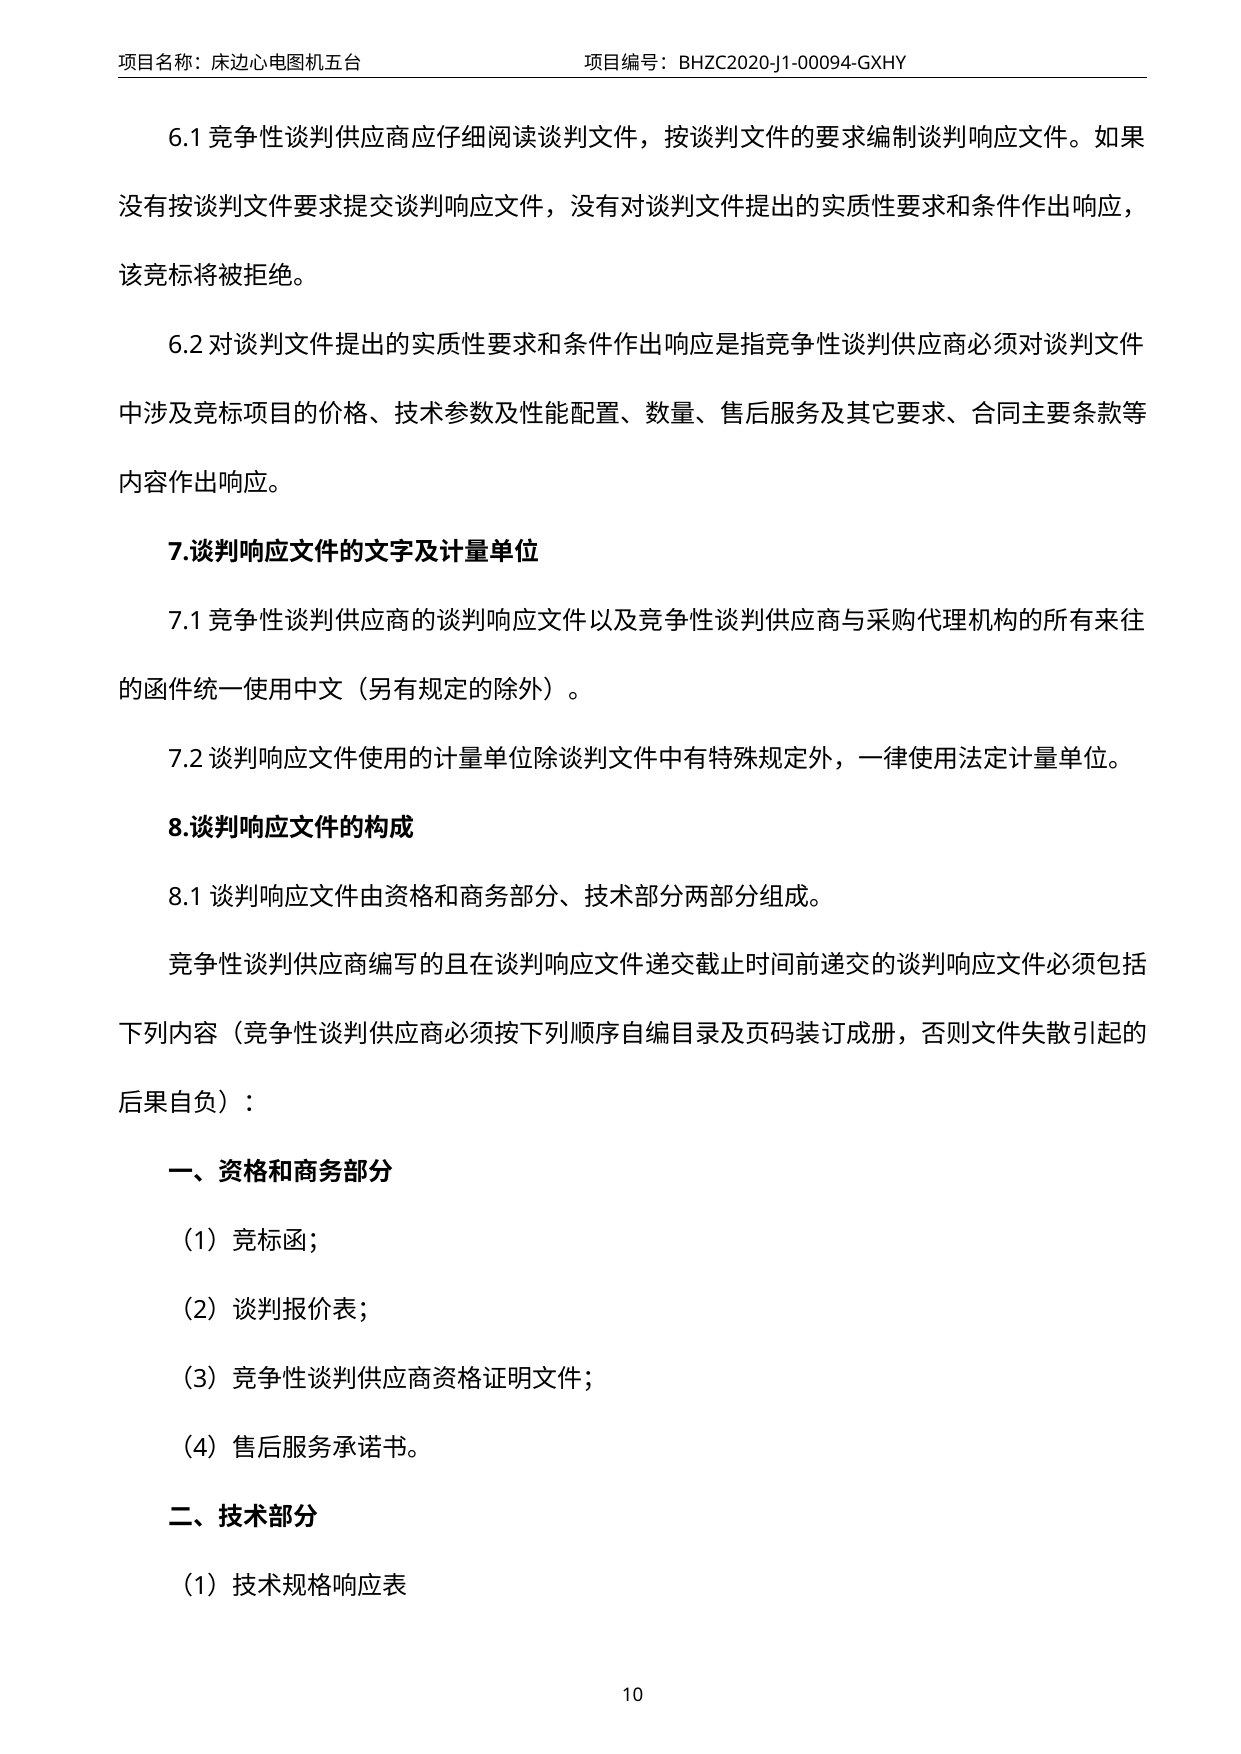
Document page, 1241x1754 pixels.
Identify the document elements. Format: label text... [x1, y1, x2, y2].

text （1）技术规格响应表 [118, 1549, 1147, 1618]
text 一、资格和商务部分 [118, 1136, 1147, 1204]
text （4）售后服务承诺书。 [118, 1411, 1147, 1480]
text 8.1 谈判响应文件由资格和商务部分、技术部分两部分组成。 [118, 860, 1147, 929]
text 7.2谈判响应文件使用的计量单位除谈判文件中有特殊规定外，一律使用法定计量单位。 [118, 722, 1147, 791]
text （3）竞争性谈判供应商资格证明文件； [118, 1342, 1147, 1411]
text 6.2对谈判文件提出的实质性要求和条件作出响应是指竞争性谈判供应商必须对谈判文件中涉及竞标项目的价格、技术参数及性能配置、数量、售后服务及其它要求、合同主要条款等内容作出响应。 [118, 308, 1147, 515]
text （2）谈判报价表； [118, 1273, 1147, 1342]
text 8.谈判响应文件的构成 [118, 791, 1147, 860]
text 7.1竞争性谈判供应商的谈判响应文件以及竞争性谈判供应商与采购代理机构的所有来往的函件统一使用中文（另有规定的除外）。 [118, 584, 1147, 722]
text 7.谈判响应文件的文字及计量单位 [118, 515, 1147, 584]
text 二、技术部分 [118, 1480, 1147, 1549]
text 竞争性谈判供应商编写的且在谈判响应文件递交截止时间前递交的谈判响应文件必须包括下列内容（竞争性谈判供应商必须按下列顺序自编目录及页码装订成册，否则文件失散引起的后果自负）： [118, 929, 1147, 1136]
text 6.1竞争性谈判供应商应仔细阅读谈判文件，按谈判文件的要求编制谈判响应文件。如果没有按谈判文件要求提交谈判响应文件，没有对谈判文件提出的实质性要求和条件作出响应，该竞标将被拒绝。 [118, 101, 1147, 308]
text （1）竞标函； [118, 1204, 1147, 1273]
